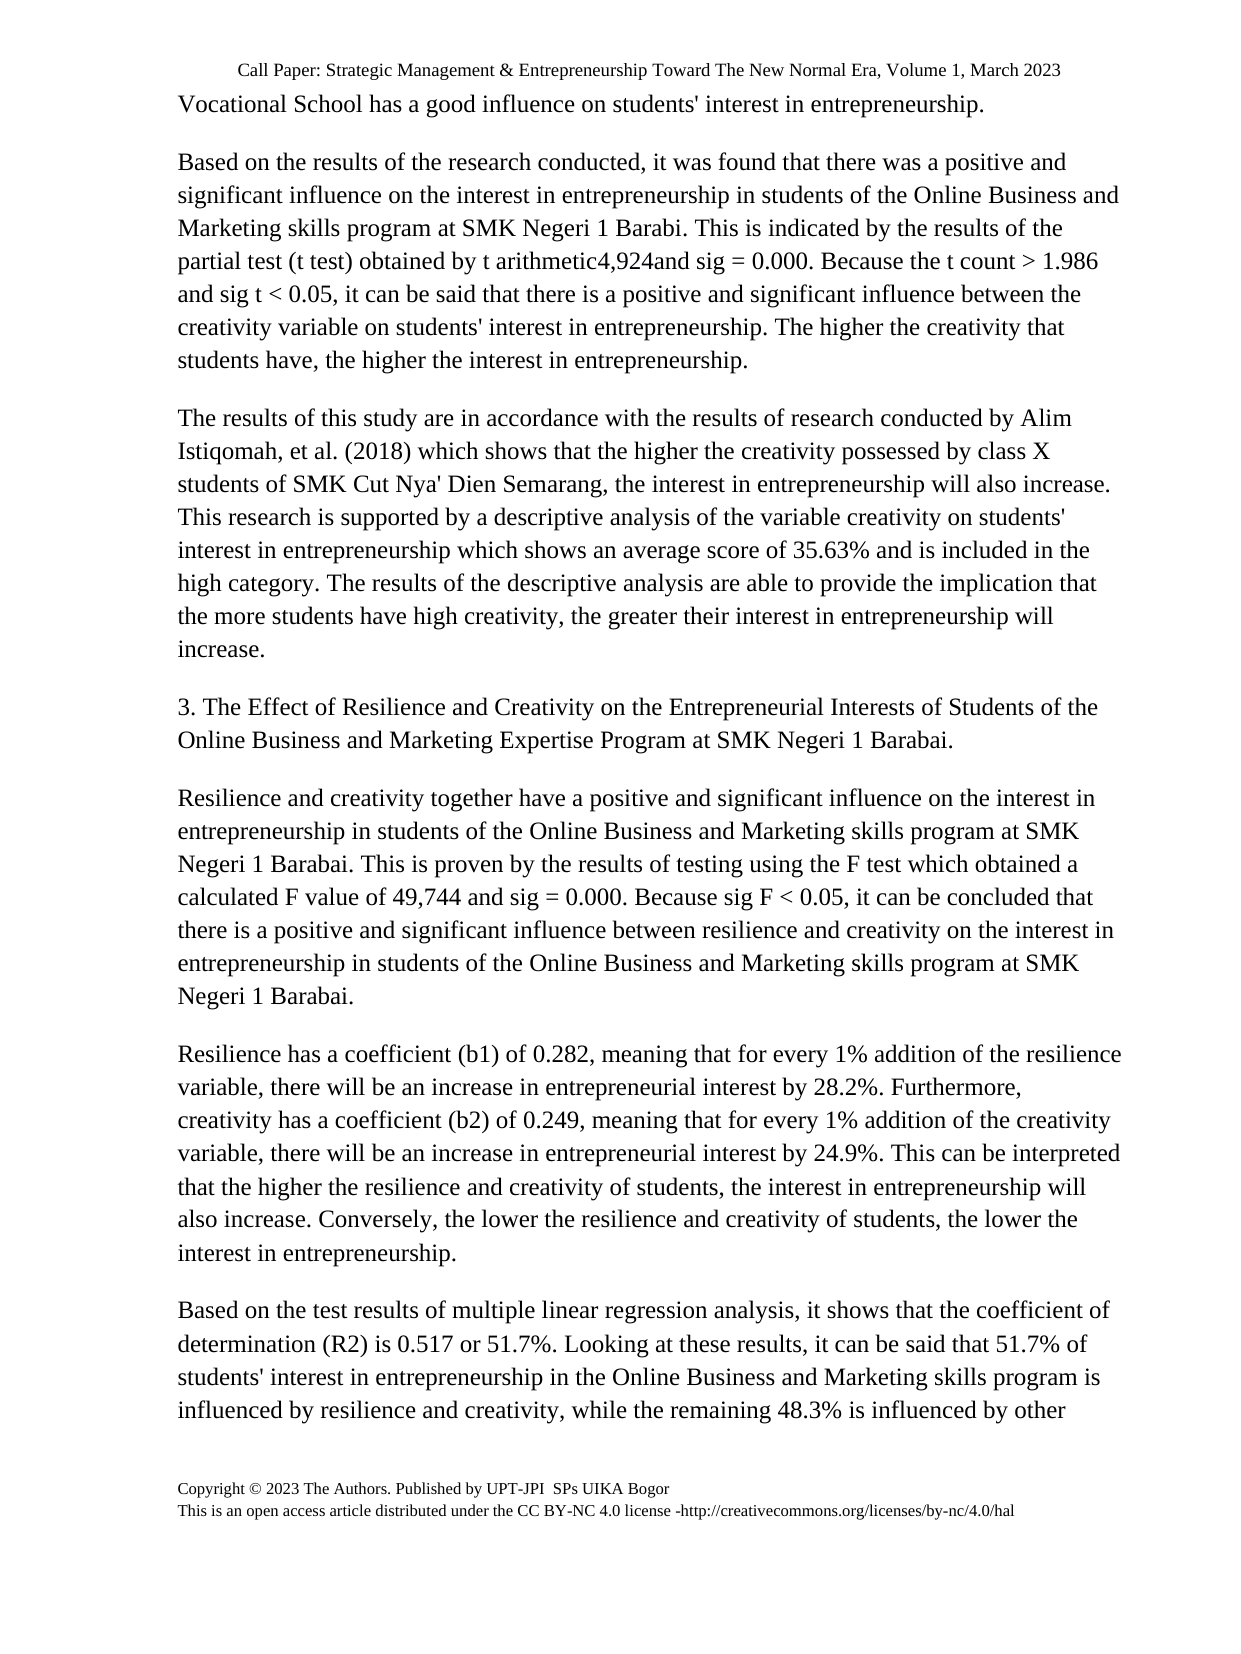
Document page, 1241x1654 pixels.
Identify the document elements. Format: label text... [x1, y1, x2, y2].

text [177, 89, 1122, 118]
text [177, 1296, 1122, 1423]
text 3. The Effect of Resilience and Creativity on the Entrepreneurial Interests of Students of the Online Business and Marketing Expertise Program at SMK Negeri 1 Barabai. [177, 692, 1122, 754]
text Based on the results of the research conducted, it was found that there was a positive and significant influence on the interest in entrepreneurship in students of the Online Business and Marketing skills program at SMK Negeri 1 Barabi. This is indicated by the results of the partial test (t test) obtained by t arithmetic4,924and sig = 0.000. Because the t count > 1.986 and sig t < 0.05, it can be said that there is a positive and significant influence between the creativity variable on students' interest in entrepreneurship. The higher the creativity that students have, the higher the interest in entrepreneurship. [177, 147, 1122, 374]
text The results of this study are in accordance with the results of research conducted by Alim Istiqomah, et al. (2018) which shows that the higher the creativity possessed by class X students of SMK Cut Nya' Dien Semarang, the interest in entrepreneurship will also increase. This research is supported by a descriptive analysis of the variable creativity on students' interest in entrepreneurship which shows an average score of 35.63% and is included in the high category. The results of the descriptive analysis are able to provide the implication that the more students have high creativity, the greater their interest in entrepreneurship will increase. [177, 403, 1122, 663]
text Resilience has a coefficient (b1) of 0.282, meaning that for every 1% addition of the resilience variable, there will be an increase in entrepreneurial interest by 28.2%. Furthermore, creativity has a coefficient (b2) of 0.249, meaning that for every 1% addition of the creativity variable, there will be an increase in entrepreneurial interest by 24.9%. This can be interpreted that the higher the resilience and creativity of students, the interest in entrepreneurship will also increase. Conversely, the lower the resilience and creativity of students, the lower the interest in entrepreneurship. [177, 1039, 1122, 1266]
text Resilience and creativity together have a positive and significant influence on the interest in entrepreneurship in students of the Online Business and Marketing skills program at SMK Negeri 1 Barabai. This is proven by the results of testing using the F test which obtained a calculated F value of 49,744 and sig = 0.000. Because sig F < 0.05, it can be concluded that there is a positive and significant influence between resilience and creativity on the interest in entrepreneurship in students of the Online Business and Marketing skills program at SMK Negeri 1 Barabai. [177, 783, 1122, 1010]
